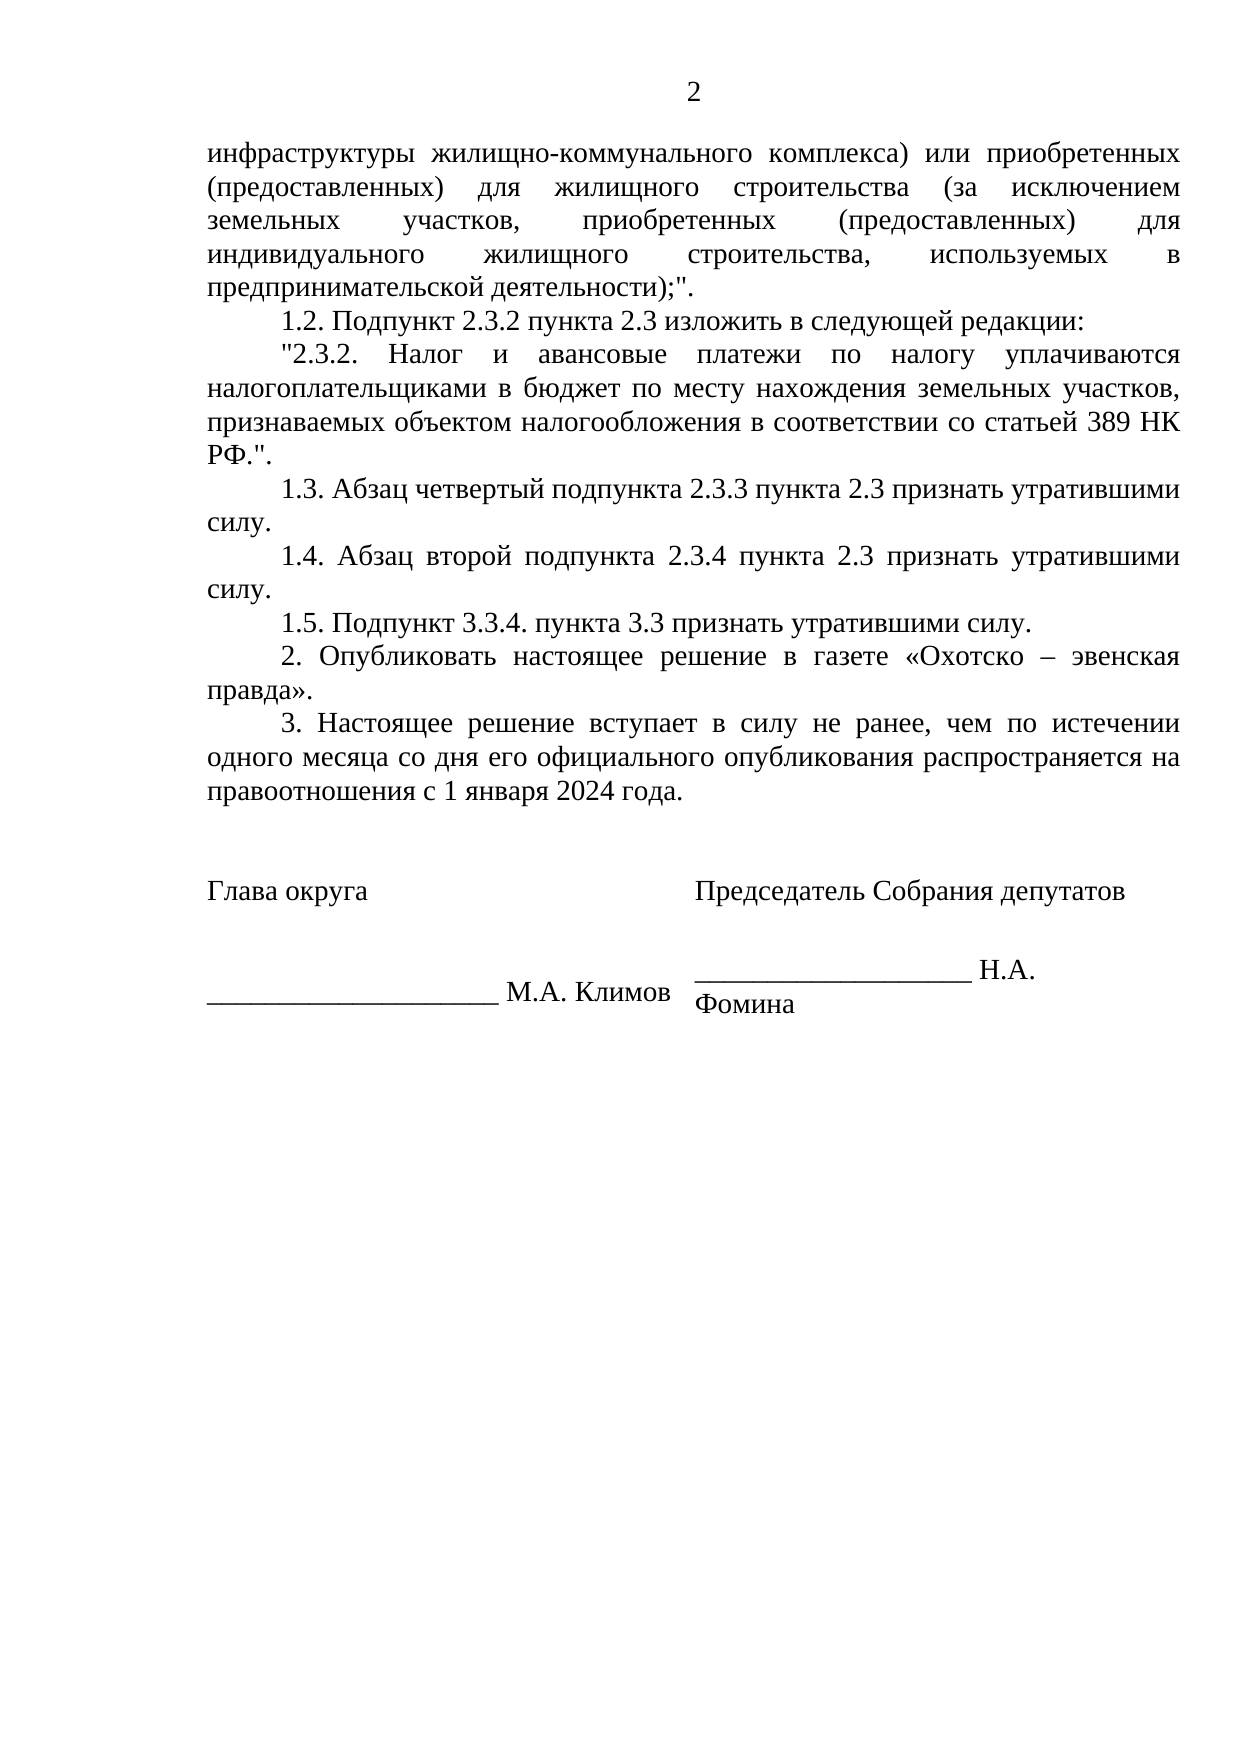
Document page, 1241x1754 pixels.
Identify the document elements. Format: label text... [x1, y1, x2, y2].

text 2. Опубликовать настоящее решение в газете «Охотско – эвенская правда». [207, 638, 1181, 706]
text 1.4. Абзац второй подпункта 2.3.4 пункта 2.3 признать утратившими силу. [207, 538, 1181, 605]
text 1.3. Абзац четвертый подпункта 2.3.3 пункта 2.3 признать утратившими силу. [207, 471, 1181, 538]
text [207, 135, 1181, 303]
text "2.3.2. Налог и авансовые платежи по налогу уплачиваются налогоплательщиками в бюджет по месту нахождения земельных участков, признаваемых объектом налогообложения в соответствии со статьей 389 НК РФ.". [207, 337, 1181, 471]
table_header Глава округа [196, 873, 683, 907]
table_header Председатель Собрания депутатов [683, 873, 1150, 907]
table_cell ___________________ Н.А. Фомина [683, 907, 1150, 1064]
text 1.2. Подпункт 2.3.2 пункта 2.3 изложить в следующей редакции: [207, 303, 1181, 337]
table_cell ____________________ М.А. Климов [196, 907, 683, 1064]
text 3. Настоящее решение вступает в силу не ранее, чем по истечении одного месяца со дня его официального опубликования распространяется на правоотношения с 1 января 2024 года. [207, 706, 1181, 806]
text 1.5. Подпункт 3.3.4. пункта 3.3 признать утратившими силу. [207, 605, 1181, 638]
